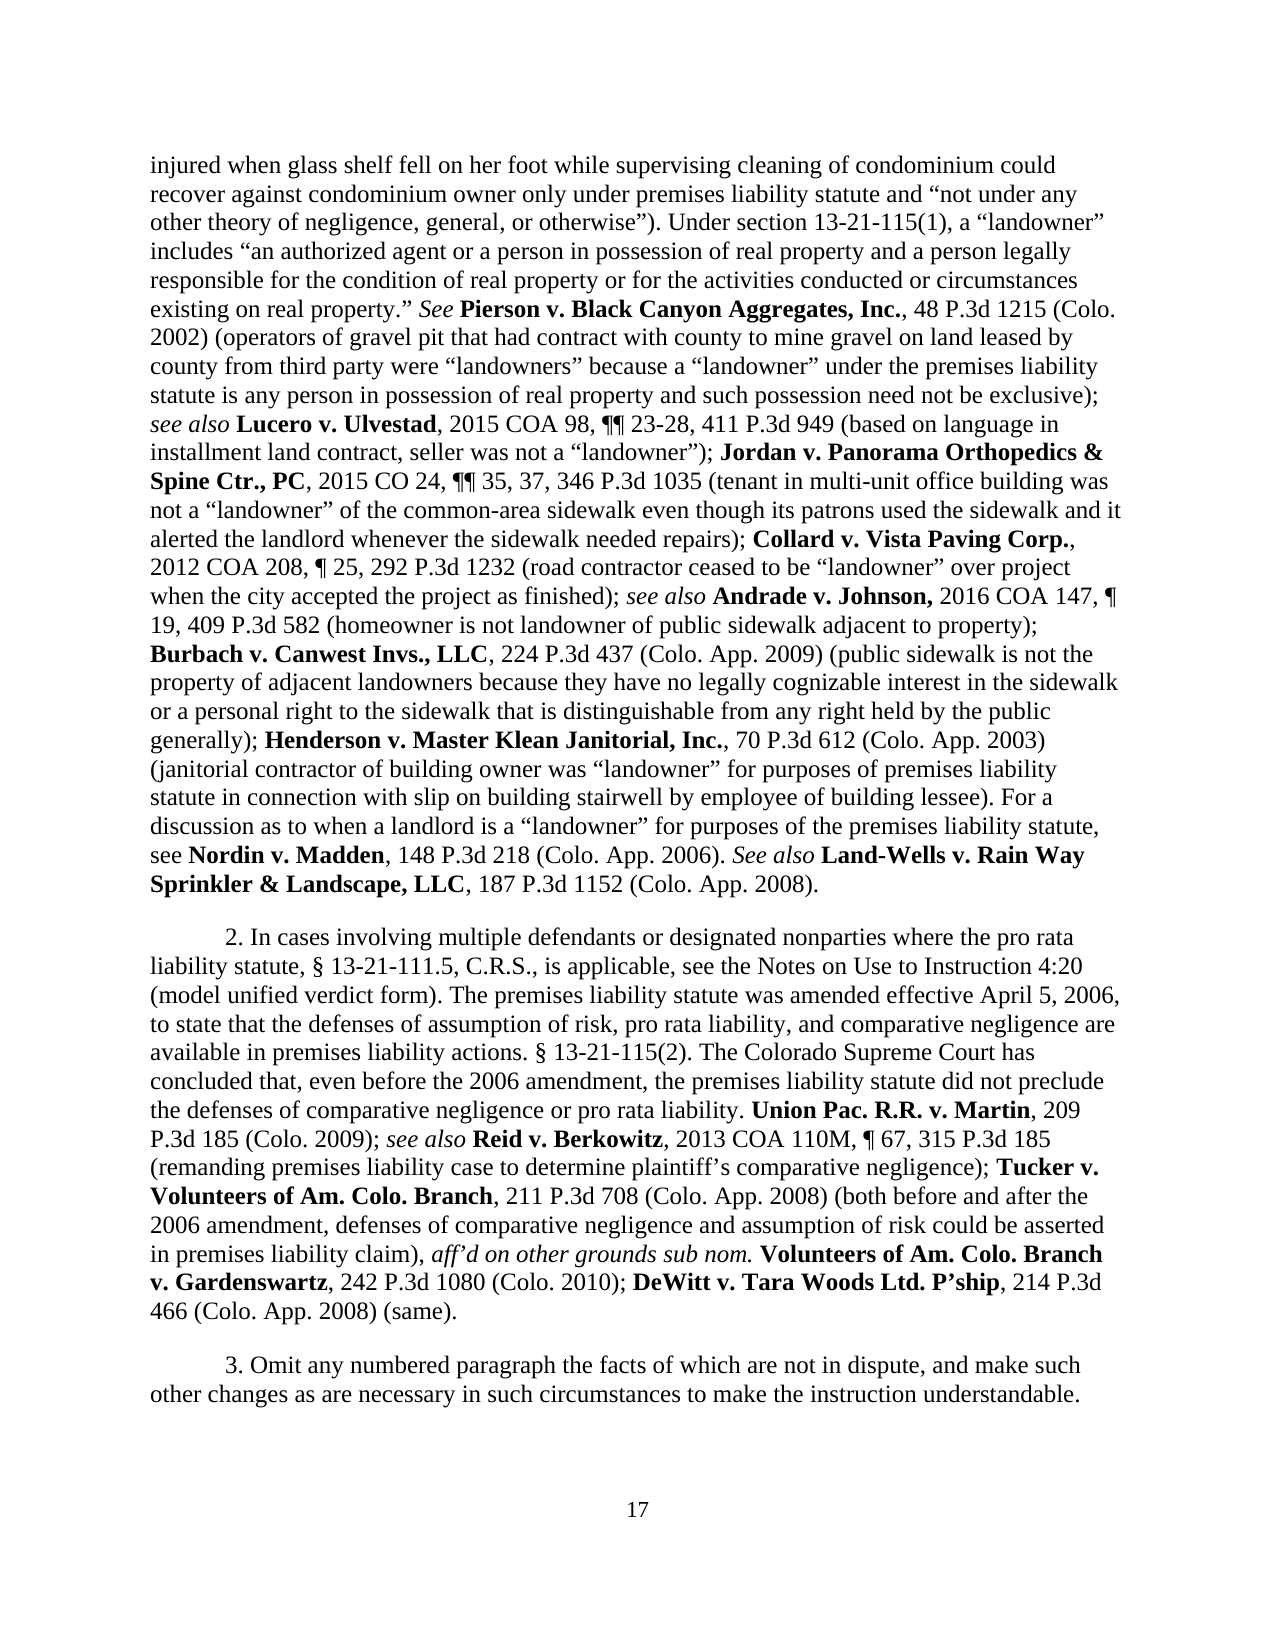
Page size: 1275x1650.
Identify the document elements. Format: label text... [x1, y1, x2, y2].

text 2. In cases involving multiple defendants or designated nonparties where the pro rata liability statute, § 13-21-111.5, C.R.S., is applicable, see the Notes on Use to Instruction 4:20 (model unified verdict form). The premises liability statute was amended effective April 5, 2006, to state that the defenses of assumption of risk, pro rata liability, and comparative negligence are available in premises liability actions. § 13-21-115(2). The Colorado Supreme Court has concluded that, even before the 2006 amendment, the premises liability statute did not preclude the defenses of comparative negligence or pro rata liability. Union Pac. R.R. v. Martin, 209 P.3d 185 (Colo. 2009); see also Reid v. Berkowitz, 2013 COA 110M, ¶ 67, 315 P.3d 185 (remanding premises liability case to determine plaintiff’s comparative negligence); Tucker v. Volunteers of Am. Colo. Branch, 211 P.3d 708 (Colo. App. 2008) (both before and after the 2006 amendment, defenses of comparative negligence and assumption of risk could be asserted in premises liability claim), aff’d on other grounds sub nom. Volunteers of Am. Colo. Branch v. Gardenswartz, 242 P.3d 1080 (Colo. 2010); DeWitt v. Tara Woods Ltd. P’ship, 214 P.3d 466 (Colo. App. 2008) (same). [150, 922, 1125, 1325]
text 3. Omit any numbered paragraph the facts of which are not in dispute, and make such other changes as are necessary in such circumstances to make the instruction understandable. [150, 1350, 1125, 1407]
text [150, 150, 1125, 897]
